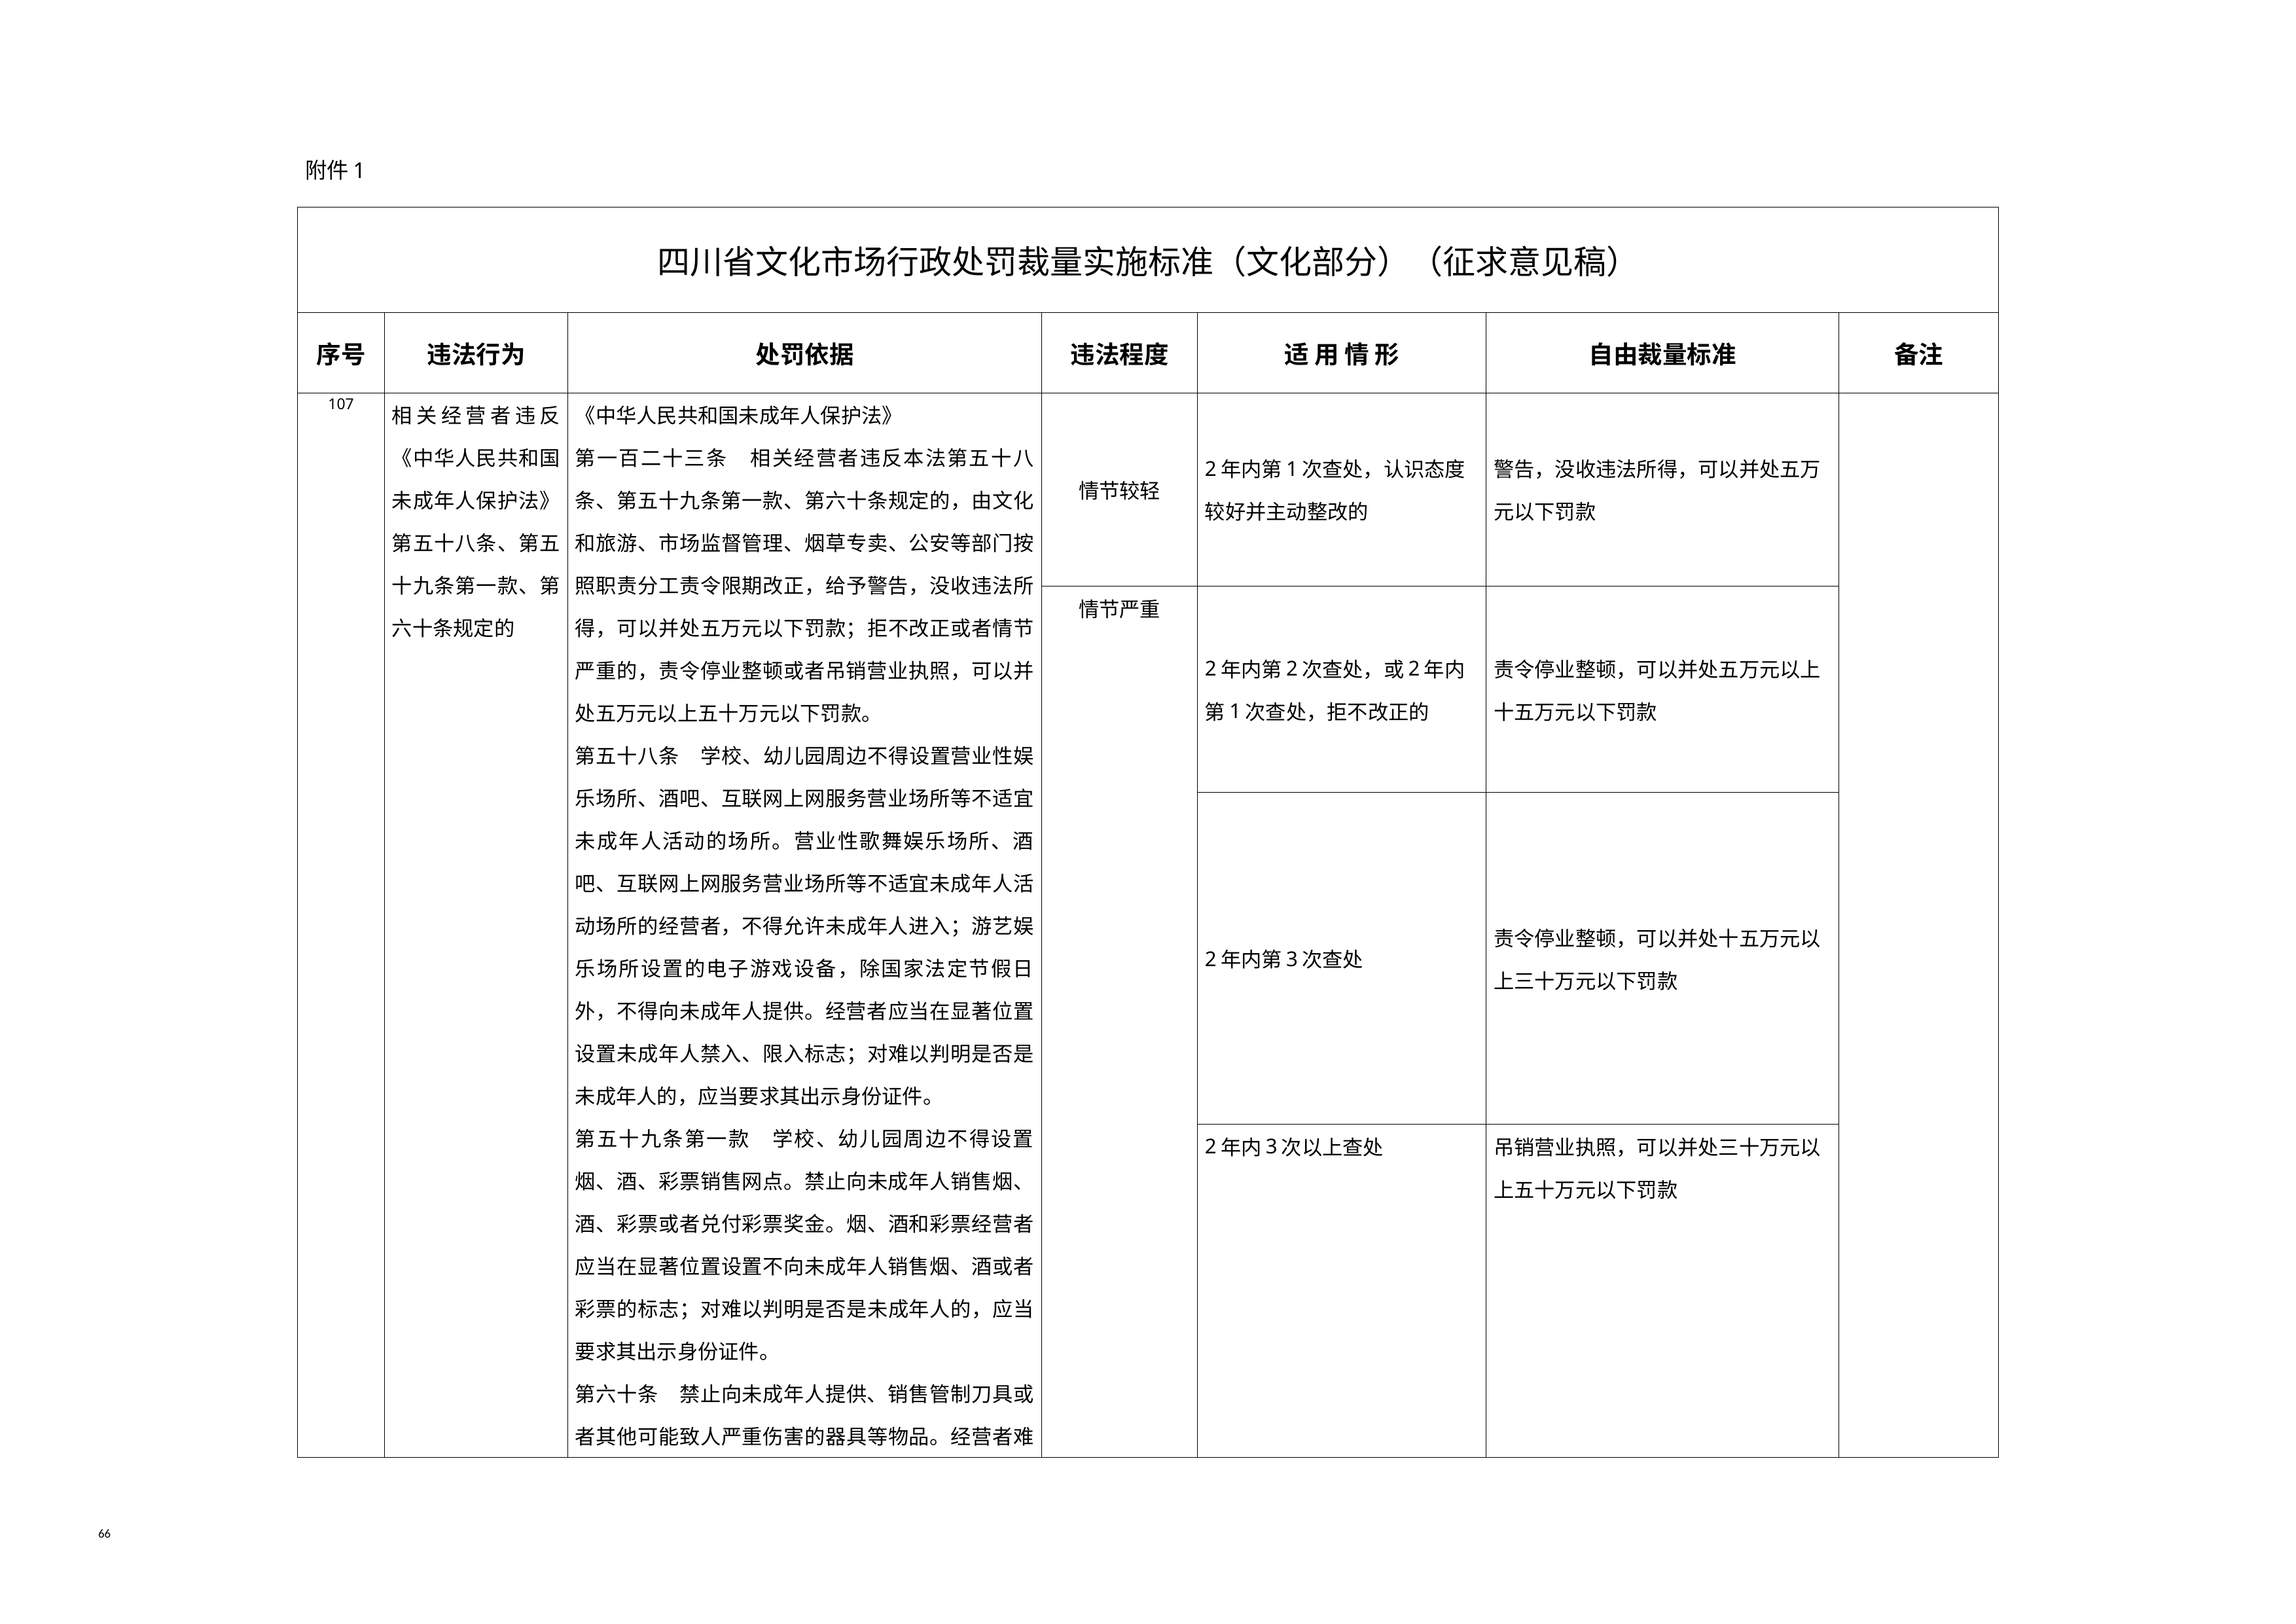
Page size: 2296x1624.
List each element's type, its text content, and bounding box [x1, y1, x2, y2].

table_cell 《中华人民共和国未成年人保护法》 第一百二十三条 相关经营者违反本法第五十八条、第五十九条第一款、第六十条规定的，由文化和旅游、市场监督管理、烟草专卖、公安等部门按照职责分工责令限期改正，给予警告，没收违法所得，可以并处五万元以下罚款；拒不改正或者情节严重的，责令停业整顿或者吊销营业执照，可以并处五万元以上五十万元以下罚款。 第五十八条 学校、幼儿园周边不得设置营业性娱乐场所、酒吧、互联网上网服务营业场所等不适宜未成年人活动的场所。营业性歌舞娱乐场所、酒吧、互联网上网服务营业场所等不适宜未成年人活动场所的经营者，不得允许未成年人进入；游艺娱乐场所设置的电子游戏设备，除国家法定节假日外，不得向未成年人提供。经营者应当在显著位置设置未成年人禁入、限入标志；对难以判明是否是未成年人的，应当要求其出示身份证件。 第五十九条第一款 学校、幼儿园周边不得设置烟、酒、彩票销售网点。禁止向未成年人销售烟、酒、彩票或者兑付彩票奖金。烟、酒和彩票经营者应当在显著位置设置不向未成年人销售烟、酒或者彩票的标志；对难以判明是否是未成年人的，应当要求其出示身份证件。 第六十条 禁止向未成年人提供、销售管制刀具或者其他可能致人严重伤害的器具等物品。经营者难以判明购买者是否是未成年人的，应当要求其出示身份证件。 [568, 393, 1041, 1457]
table_cell 2年内第1次查处，认识态度较好并主动整改的 [1198, 393, 1486, 586]
table_header 附件1 [298, 131, 1998, 207]
table_cell 四川省文化市场行政处罚裁量实施标准（文化部分）（征求意见稿） [298, 208, 1998, 312]
table_cell 107 [298, 393, 384, 1457]
table_cell 2年内第2次查处，或2年内第1次查处，拒不改正的 [1198, 586, 1486, 792]
table_cell 相关经营者违反《中华人民共和国未成年人保护法》第五十八条、第五十九条第一款、第六十条规定的 [385, 393, 567, 1457]
table_cell 违法程度 [1042, 313, 1197, 393]
table_cell 备注 [1839, 313, 1998, 393]
table_cell 情节较轻 [1042, 393, 1197, 586]
table_cell 责令停业整顿，可以并处五万元以上十五万元以下罚款 [1486, 586, 1839, 792]
table_cell 适 用 情 形 [1198, 313, 1486, 393]
table_cell 吊销营业执照，可以并处三十万元以上五十万元以下罚款 [1486, 1125, 1839, 1457]
table_cell 责令停业整顿，可以并处十五万元以上三十万元以下罚款 [1486, 793, 1839, 1124]
table_cell 违法行为 [385, 313, 567, 393]
table_cell 2年内3次以上查处 [1198, 1125, 1486, 1457]
table_cell 警告，没收违法所得，可以并处五万元以下罚款 [1486, 393, 1839, 586]
table_cell 序号 [298, 313, 384, 393]
table_cell 情节严重 [1042, 586, 1197, 1457]
table_cell 2年内第3次查处 [1198, 793, 1486, 1124]
table_cell [1839, 393, 1998, 1457]
table_cell 处罚依据 [568, 313, 1041, 393]
table_cell 自由裁量标准 [1486, 313, 1839, 393]
